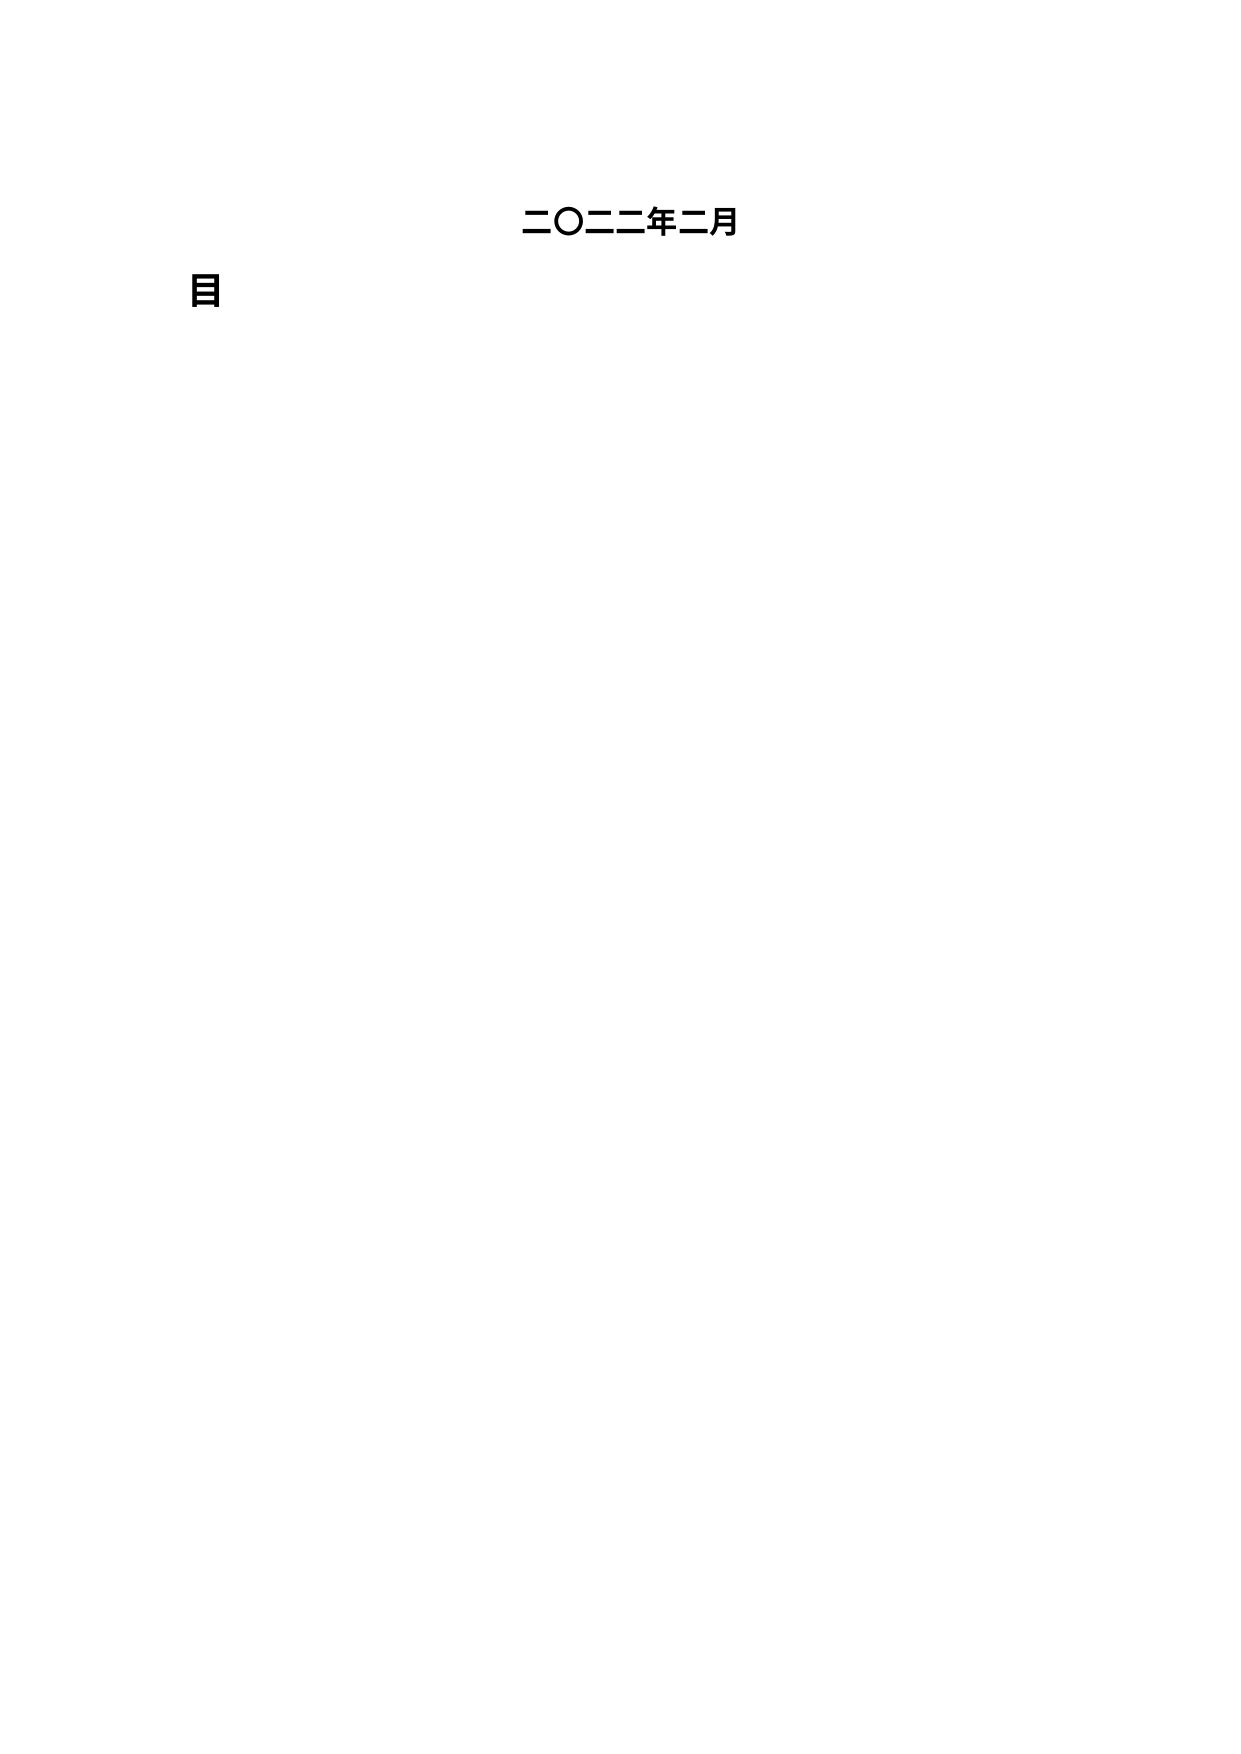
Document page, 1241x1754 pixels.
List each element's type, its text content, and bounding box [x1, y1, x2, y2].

text 二〇二二年二月 [187, 197, 1075, 243]
